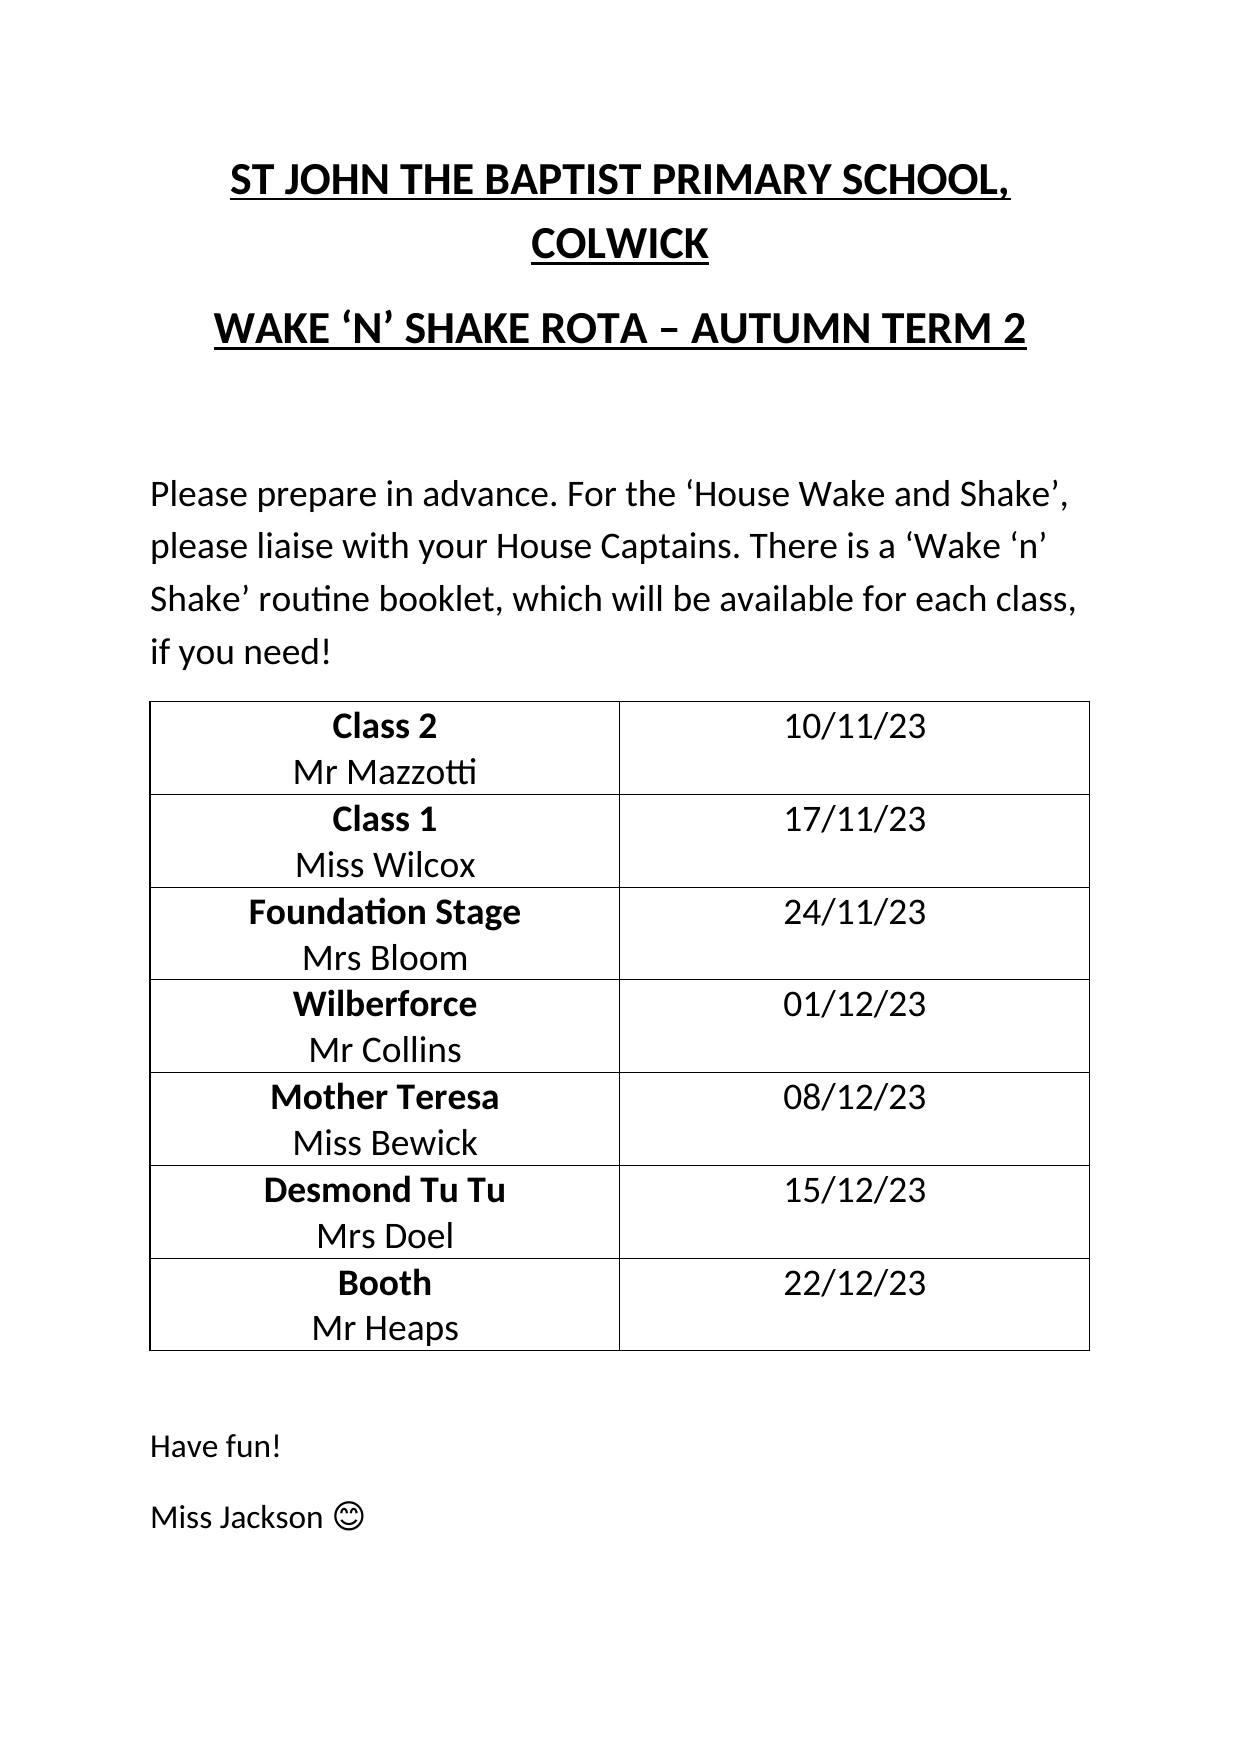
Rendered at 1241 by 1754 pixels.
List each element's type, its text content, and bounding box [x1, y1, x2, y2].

text Have fun! [150, 1425, 1090, 1466]
table_cell Mother Teresa Miss Bewick [151, 1073, 619, 1165]
table_cell Class 1 Miss Wilcox [151, 795, 619, 887]
table_cell Foundation Stage Mrs Bloom [151, 888, 619, 979]
table_header 10/11/23 [620, 702, 1089, 794]
table_cell 17/11/23 [620, 795, 1089, 887]
text Please prepare in advance. For the ‘House Wake and Shake’, please liaise with your House Captains. There is a ‘Wake ‘n’ Shake’ routine booklet, which will be available for each class, if you need! [150, 469, 1090, 673]
table_cell 08/12/23 [620, 1073, 1089, 1165]
table_cell Booth Mr Heaps [151, 1259, 619, 1350]
table_cell 01/12/23 [620, 980, 1089, 1072]
table_cell Wilberforce Mr Collins [151, 980, 619, 1072]
table_cell 24/11/23 [620, 888, 1089, 979]
table_cell 15/12/23 [620, 1166, 1089, 1257]
table_cell 22/12/23 [620, 1259, 1089, 1350]
text Miss Jackson 😊 [150, 1492, 1090, 1538]
text WAKE ‘N’ SHAKE ROTA – AUTUMN TERM 2 [150, 299, 1090, 355]
table_header Class 2 Mr Mazzotti [151, 702, 619, 794]
table_cell Desmond Tu Tu Mrs Doel [151, 1166, 619, 1257]
text ST JOHN THE BAPTIST PRIMARY SCHOOL, COLWICK [150, 150, 1090, 270]
